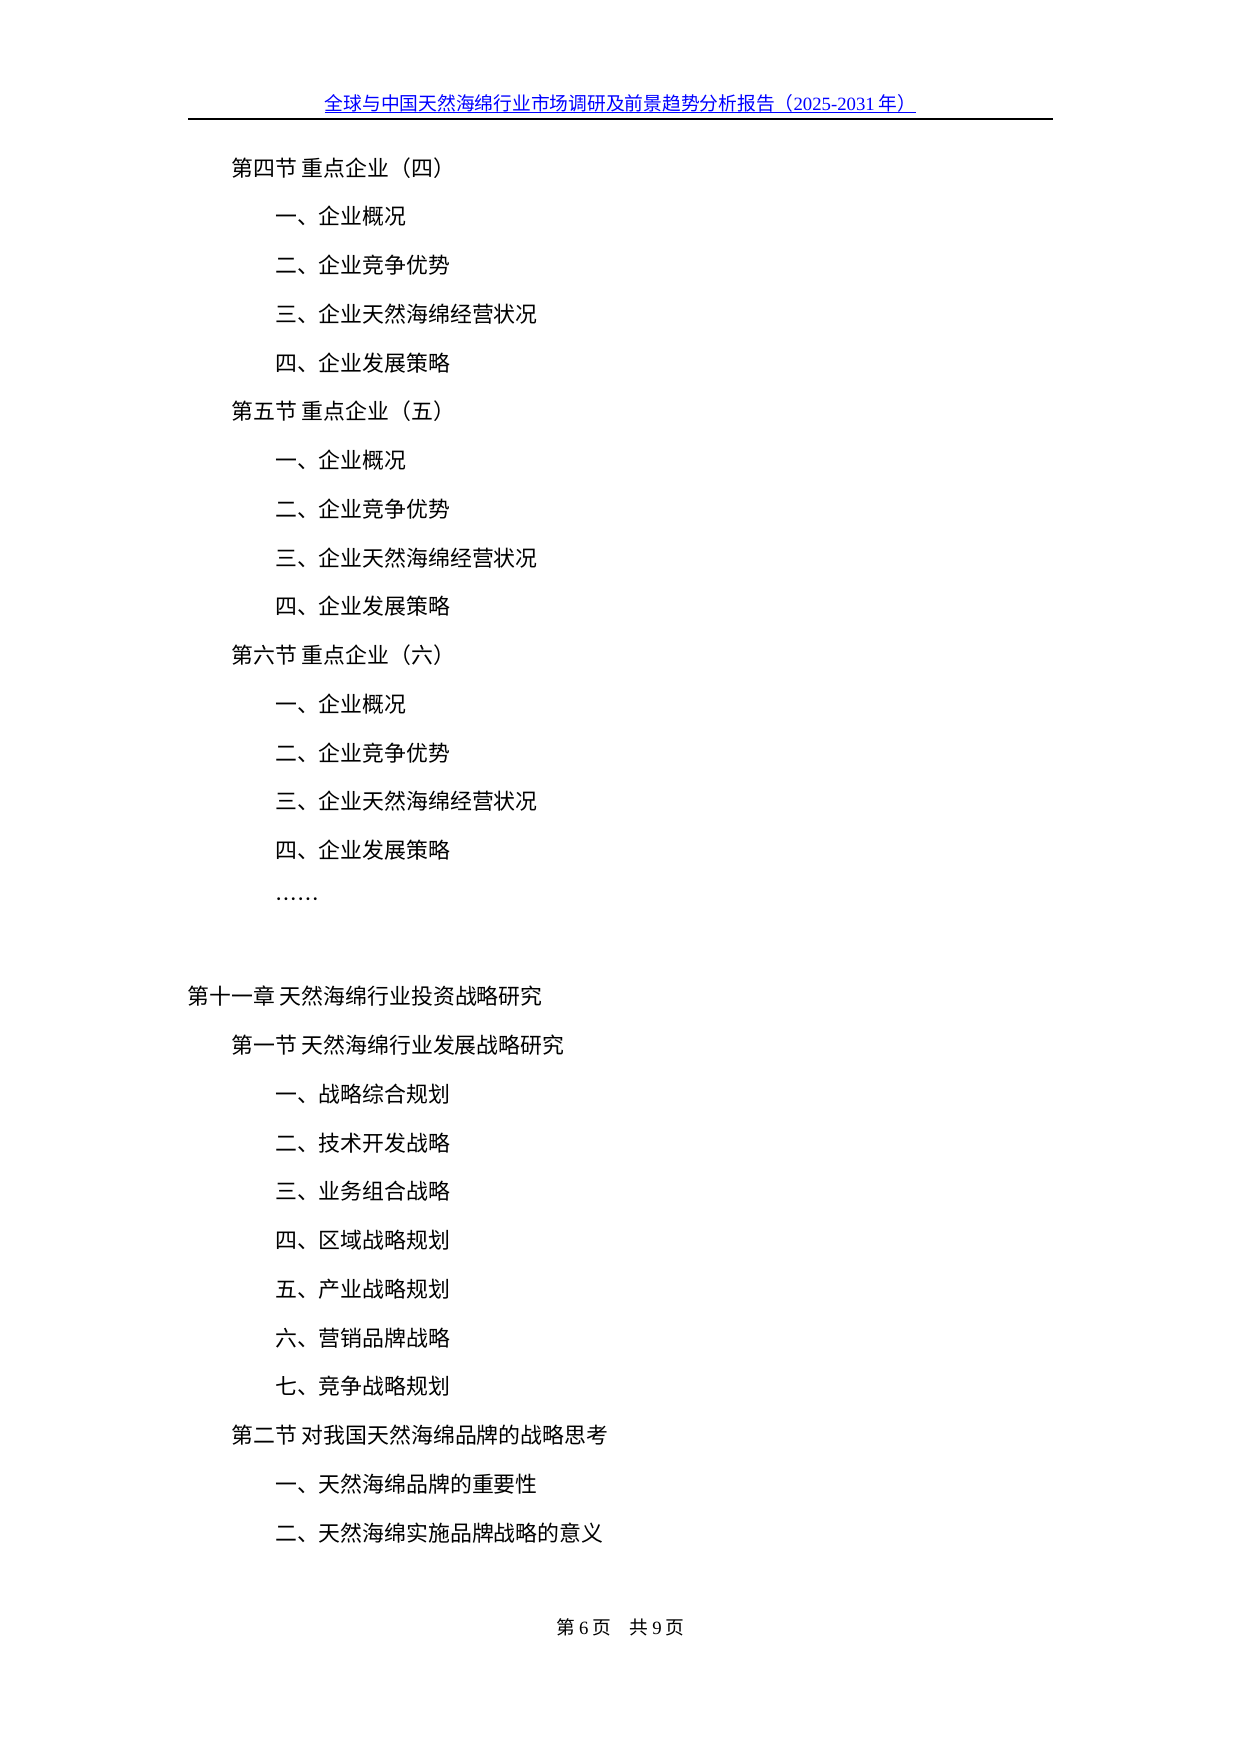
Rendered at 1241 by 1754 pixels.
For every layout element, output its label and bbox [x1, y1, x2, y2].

text [187, 150, 1053, 1548]
